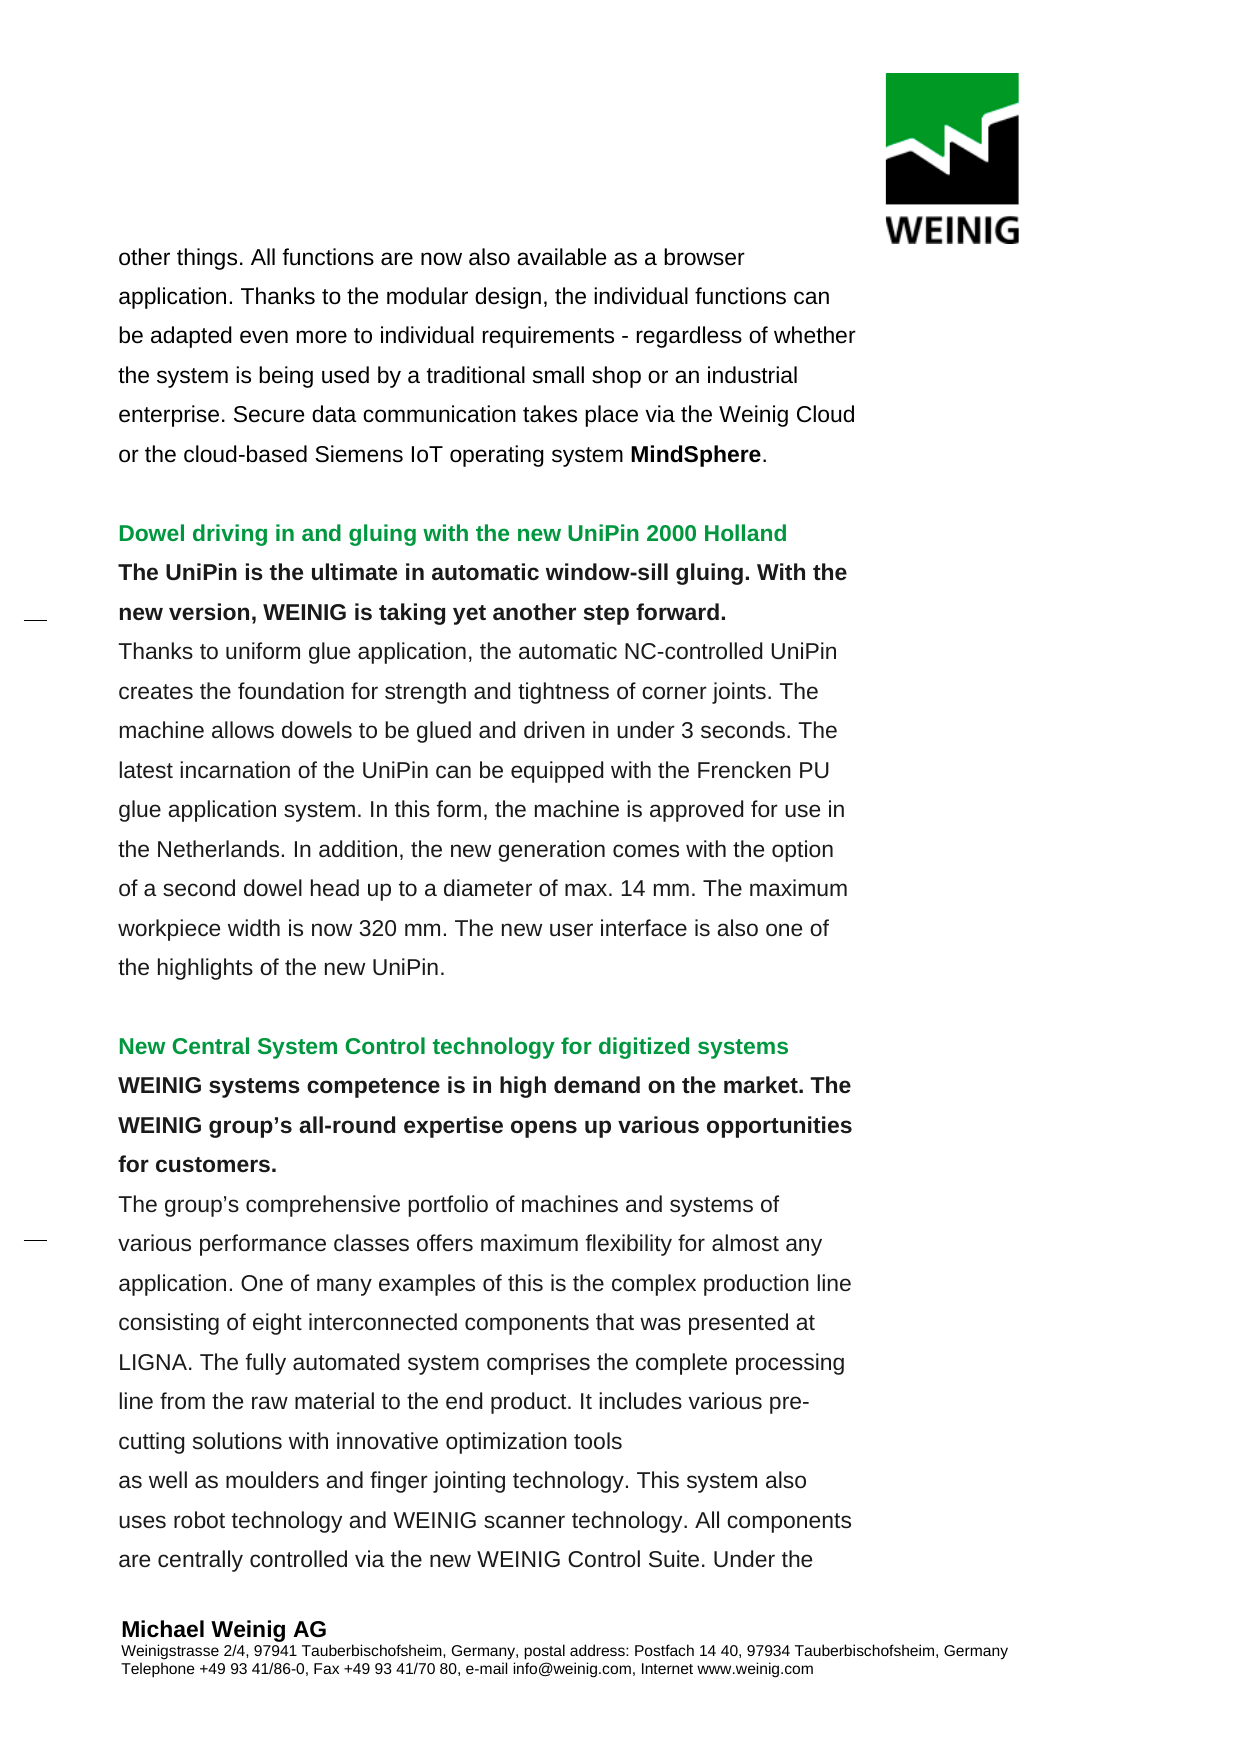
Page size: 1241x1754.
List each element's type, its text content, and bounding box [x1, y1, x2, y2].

text New Central System Control technology for digitized systems [118, 1033, 856, 1059]
text The UniPin is the ultimate in automatic window-sill gluing. With the new version, WEINIG is taking yet another step forward. [118, 559, 856, 625]
text WEINIG systems competence is in high demand on the market. The WEINIG group’s all-round expertise opens up various opportunities for customers. [118, 1072, 856, 1178]
text The group’s comprehensive portfolio of machines and systems of various performance classes offers maximum flexibility for almost any application. One of many examples of this is the complex production line consisting of eight interconnected components that was presented at LIGNA. The fully automated system comprises the complete processing line from the raw material to the end product. It includes various pre-cutting solutions with innovative optimization tools [118, 1191, 856, 1454]
text Dowel driving in and gluing with the new UniPin 2000 Holland [118, 520, 856, 546]
text Thanks to uniform glue application, the automatic NC-controlled UniPin creates the foundation for strength and tightness of corner joints. The machine allows dowels to be glued and driven in under 3 seconds. The latest incarnation of the UniPin can be equipped with the Frencken PU glue application system. In this form, the machine is approved for use in the Netherlands. In addition, the new generation comes with the option of a second dowel head up to a diameter of max. 14 mm. The maximum workpiece width is now 320 mm. The new user interface is also one of the highlights of the new UniPin. [118, 638, 856, 980]
picture [885, 73, 1019, 244]
